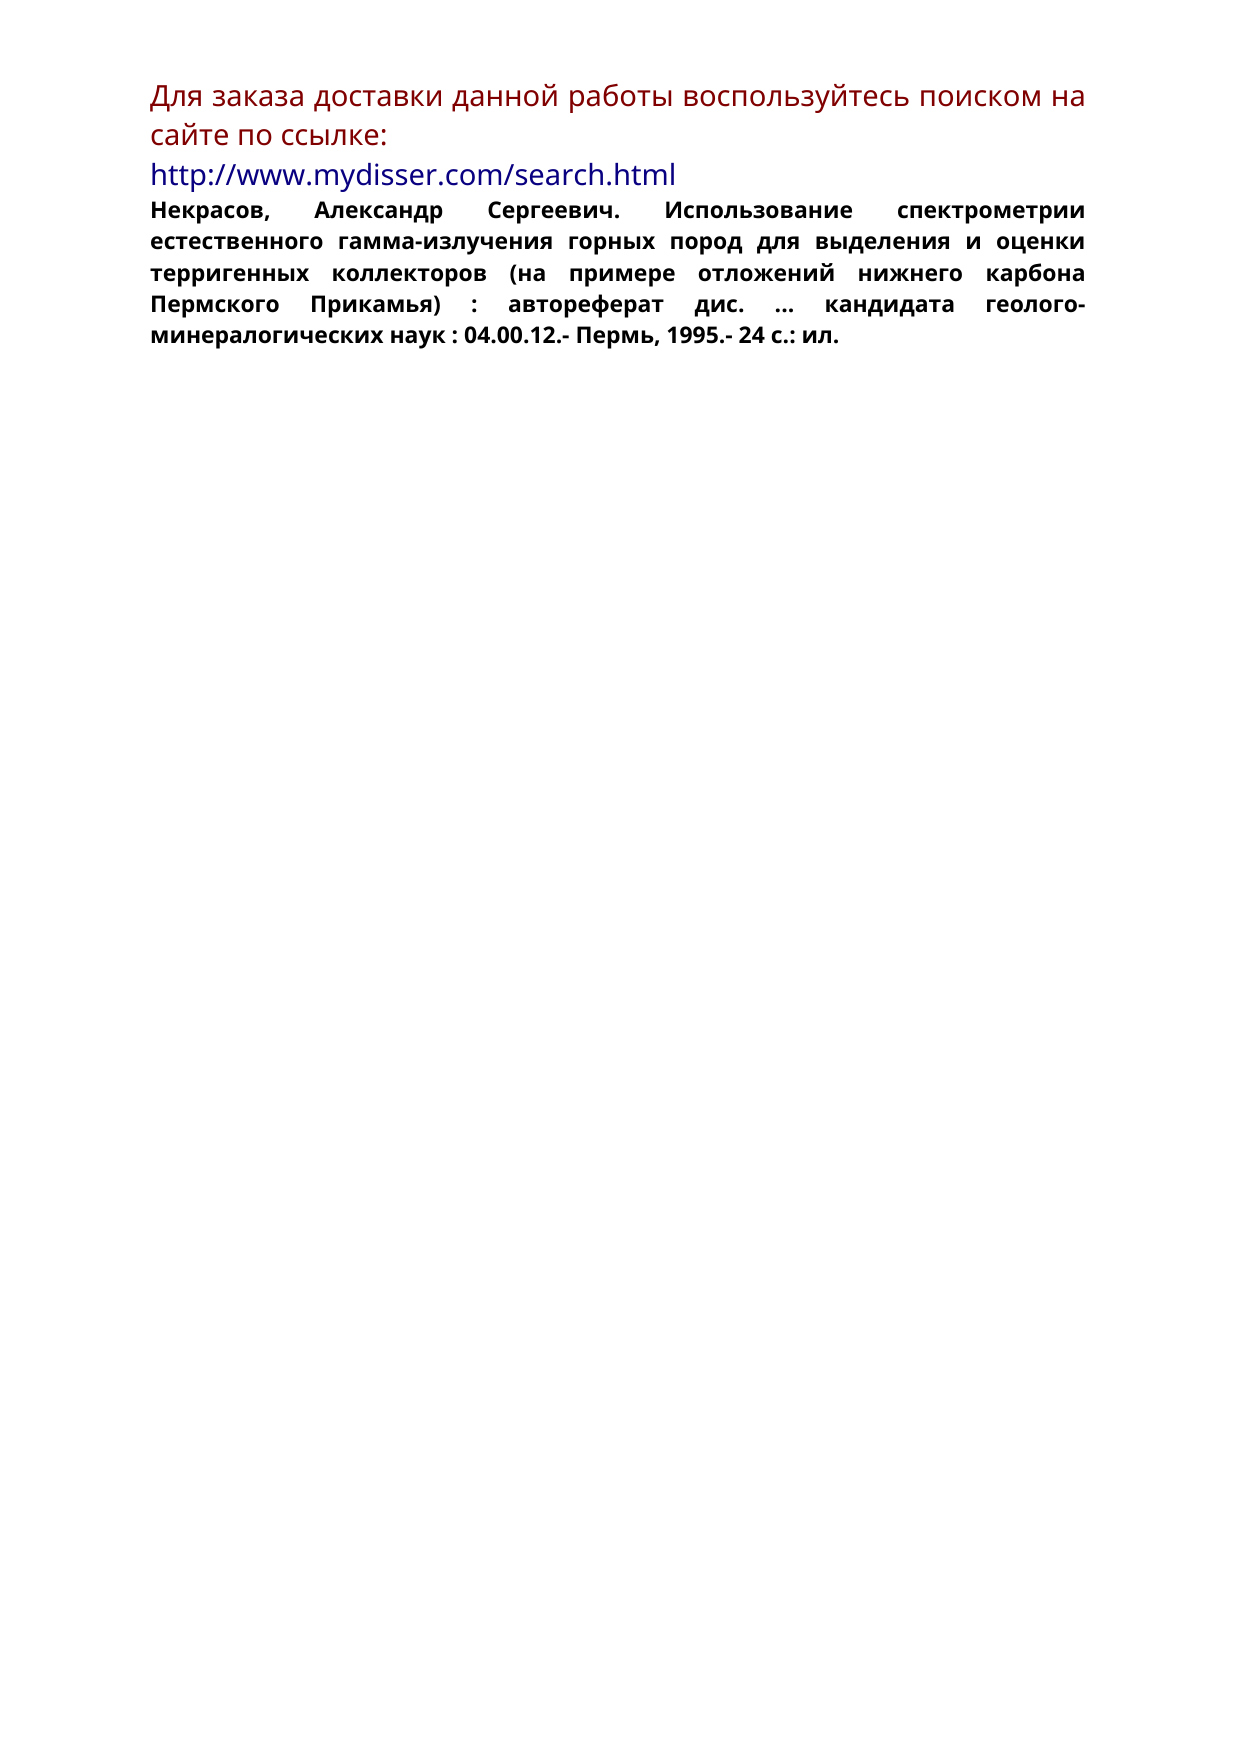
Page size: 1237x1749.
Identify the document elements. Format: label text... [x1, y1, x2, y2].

text Некрасов, Александр Сергеевич. Использование спектрометрии естественного гамма-излучения горных пород для выделения и оценки терригенных коллекторов (на примере отложений нижнего карбона Пермского Прикамья) : автореферат дис. ... кандидата геолого-минералогических наук : 04.00.12.- Пермь, 1995.- 24 с.: ил. [150, 194, 1086, 350]
